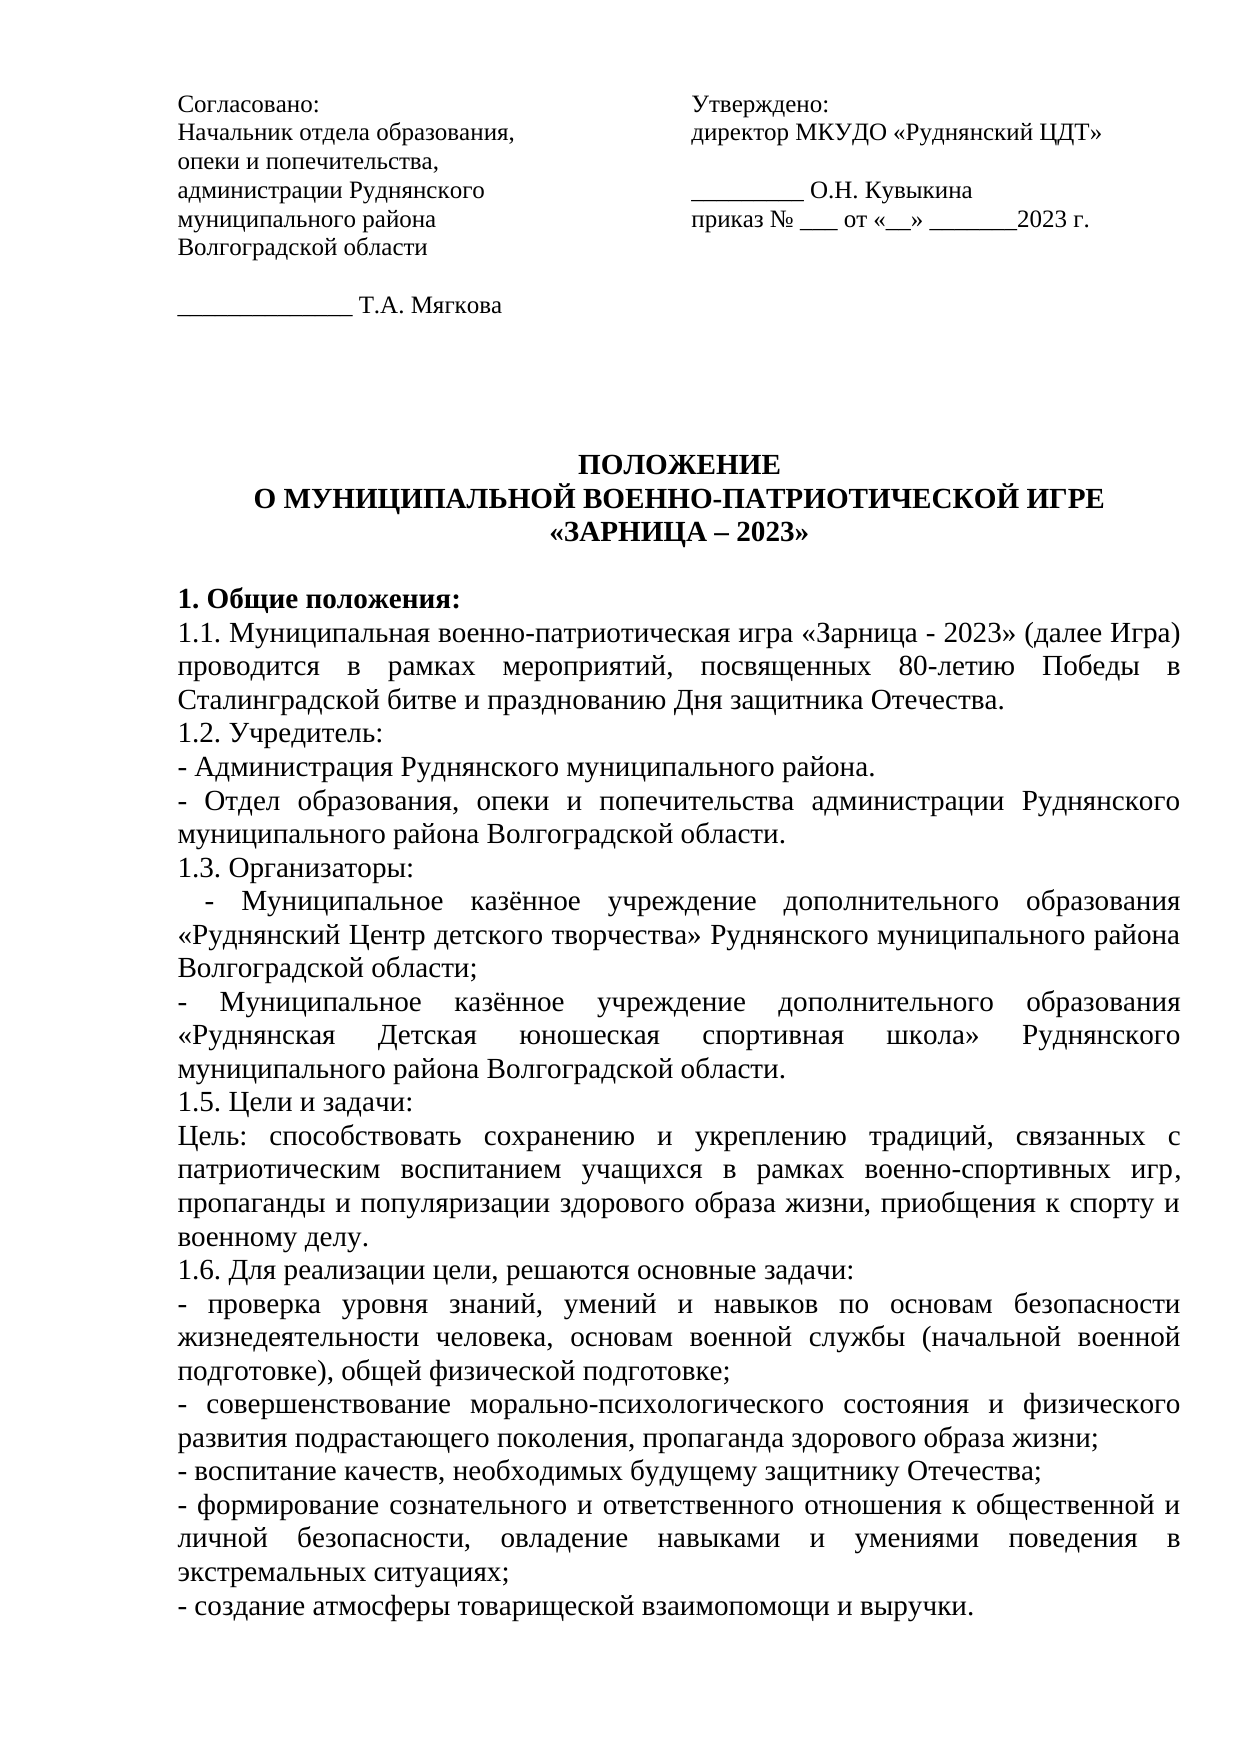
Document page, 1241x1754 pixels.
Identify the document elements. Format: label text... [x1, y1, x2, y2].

text «ЗАРНИЦА – 2023» [177, 514, 1181, 548]
table_header Утверждено: директор МКУДО «Руднянский ЦДТ» _________ О.Н. Кувыкина приказ № ___ от «__» _______2023 г. [680, 89, 1192, 347]
text - формирование сознательного и ответственного отношения к общественной и личной безопасности, овладение навыками и умениями поведения в экстремальных ситуациях; [177, 1487, 1181, 1588]
text 1.1. Муниципальная военно-патриотическая игра «Зарница - 2023» (далее Игра) проводится в рамках мероприятий, посвященных 80-летию Победы в Сталинградской битве и празднованию Дня защитника Отечества. [177, 615, 1181, 716]
text - Администрация Руднянского муниципального района. [177, 749, 1181, 783]
text - проверка уровня знаний, умений и навыков по основам безопасности жизнедеятельности человека, основам военной службы (начальной военной подготовке), общей физической подготовке; [177, 1286, 1181, 1386]
text Цель: способствовать сохранению и укреплению традиций, связанных с патриотическим воспитанием учащихся в рамках военно-спортивных игр, пропаганды и популяризации здорового образа жизни, приобщения к спорту и военному делу. [177, 1152, 1181, 1252]
table_header Согласовано: Начальник отдела образования, опеки и попечительства, администрации Руднянского муниципального района Волгоградской области ______________ Т.А. Мягкова [166, 89, 680, 347]
text - создание атмосферы товарищеской взаимопомощи и выручки. [177, 1588, 1181, 1621]
text 1.6. Для реализации цели, решаются основные задачи: [177, 1252, 1181, 1286]
text - воспитание качеств, необходимых будущему защитнику Отечества; [177, 1453, 1181, 1487]
text - Муниципальное казённое учреждение дополнительного образования «Руднянская Детская юношеская спортивная школа» Руднянского муниципального района Волгоградской области. [177, 984, 1181, 1084]
text - совершенствование морально-психологического состояния и физического развития подрастающего поколения, пропаганда здорового образа жизни; [177, 1386, 1181, 1453]
text - Муниципальное казённое учреждение дополнительного образования «Руднянский Центр детского творчества» Руднянского муниципального района Волгоградской области; [177, 883, 1181, 984]
text - Отдел образования, опеки и попечительства администрации Руднянского муниципального района Волгоградской области. [177, 783, 1181, 850]
text ПОЛОЖЕНИЕ [177, 447, 1181, 481]
text 1. Общие положения: [177, 581, 1181, 615]
text 1.2. Учредитель: [177, 716, 1181, 749]
text 1.5. Цели и задачи: [177, 1084, 1181, 1118]
text О МУНИЦИПАЛЬНОЙ ВОЕННО-ПАТРИОТИЧЕСКОЙ ИГРЕ [177, 481, 1181, 514]
text 1.3. Организаторы: [177, 850, 1181, 883]
